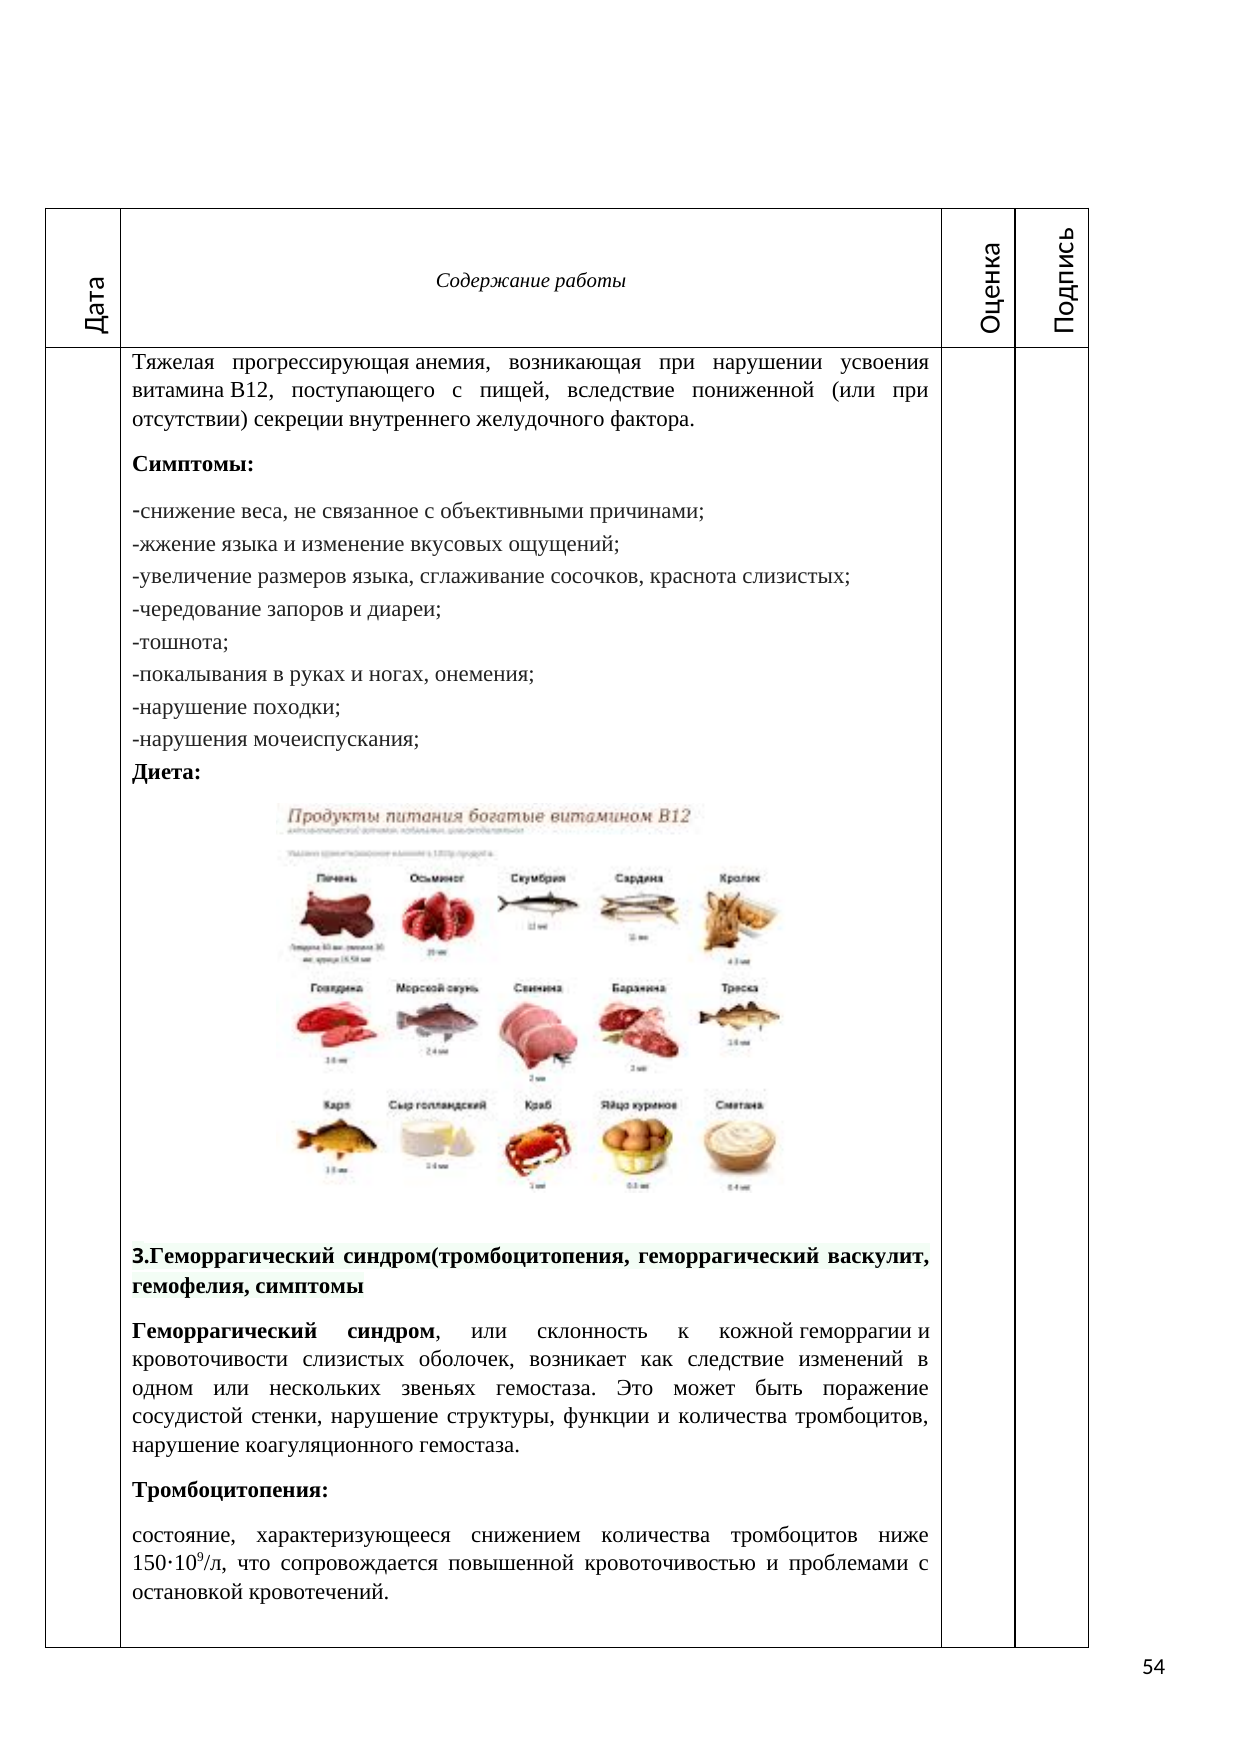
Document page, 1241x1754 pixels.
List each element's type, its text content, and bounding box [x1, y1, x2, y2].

table_cell [1016, 348, 1088, 1647]
table_cell Тяжелая прогрессирующая анемия, возникающая при нарушении усвоения витамина B12, поступающего с пищей, вследствие пониженной (или при отсутствии) секреции внутреннего желудочного фактора. Симптомы: -снижение веса, не связанное с объективными причинами; -жжение языка и изменение вкусовых ощущений; -увеличение размеров языка, сглаживание сосочков, краснота слизистых; -чередование запоров и диареи; -тошнота; -покалывания в руках и ногах, онемения; -нарушение походки; -нарушения мочеиспускания; Диета: 3.Геморрагический синдром(тромбоцитопения, геморрагический васкулит, гемофелия, симптомы Геморрагический синдром, или склонность к кожной геморрагии и кровоточивости слизистых оболочек, возникает как следствие изменений в одном или нескольких звеньях гемостаза. Это может быть поражение сосудистой стенки, нарушение структуры, функции и количества тромбоцитов, нарушение коагуляционного гемостаза. Тромбоцитопения: состояние, характеризующееся снижением количества тромбоцитов ниже 150⋅109/л, что сопровождается повышенной кровоточивостью и проблемами с остановкой кровотечений. [121, 348, 941, 1647]
table_cell [46, 348, 120, 1647]
table_header Оценка [942, 209, 1014, 347]
table_header Содержание работы [121, 209, 941, 347]
picture [276, 803, 786, 1193]
table_header Подпись [1016, 209, 1088, 347]
table_header Дата [46, 209, 120, 347]
table_cell [942, 348, 1014, 1647]
